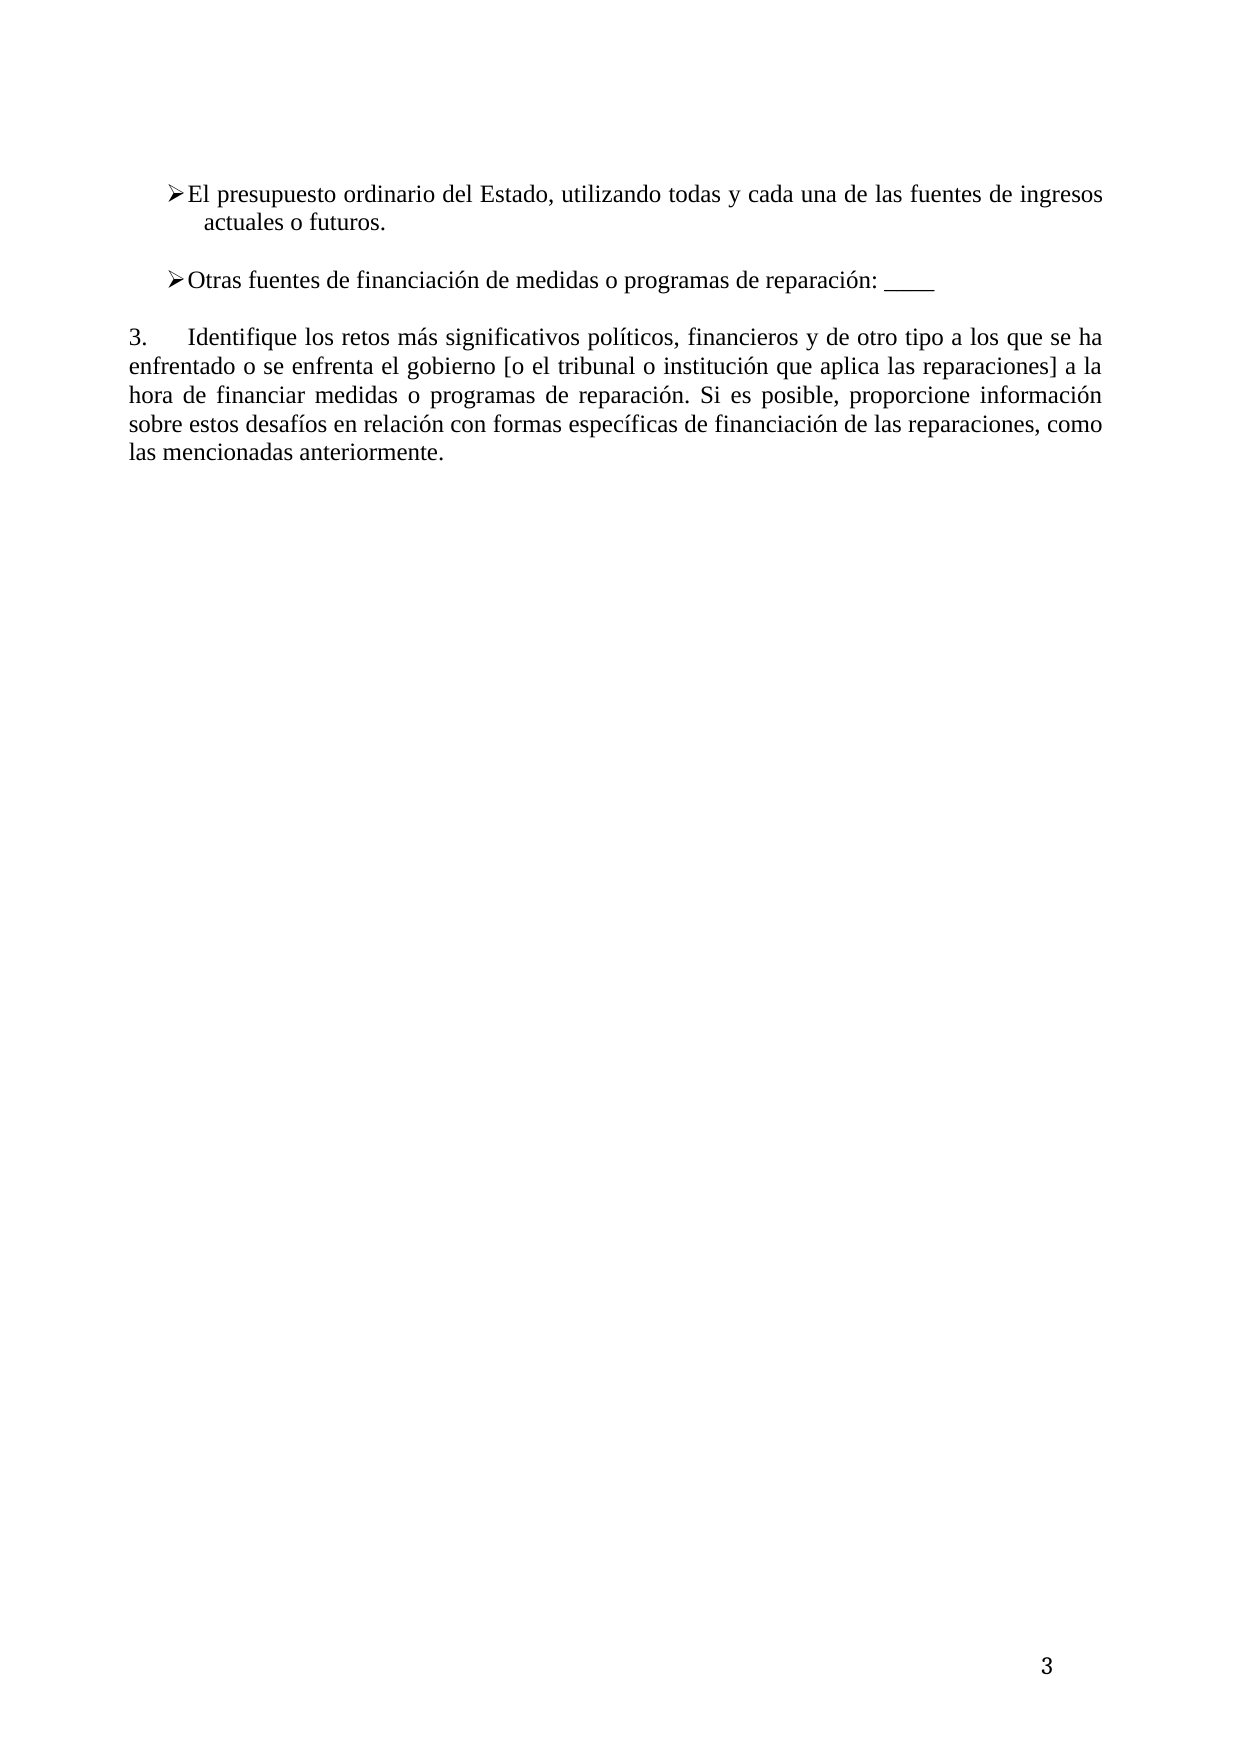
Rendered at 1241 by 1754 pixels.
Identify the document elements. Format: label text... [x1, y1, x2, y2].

list Otras fuentes de financiación de medidas o programas de reparación: ____ [166, 265, 1104, 294]
list El presupuesto ordinario del Estado, utilizando todas y cada una de las fuentes de ingresos actuales o futuros. [166, 179, 1104, 236]
text 3. Identifique los retos más significativos políticos, financieros y de otro tipo a los que se ha enfrentado o se enfrenta el gobierno [o el tribunal o institución que aplica las reparaciones] a la hora de financiar medidas o programas de reparación. Si es posible, proporcione información sobre estos desafíos en relación con formas específicas de financiación de las reparaciones, como las mencionadas anteriormente. [128, 322, 1104, 466]
